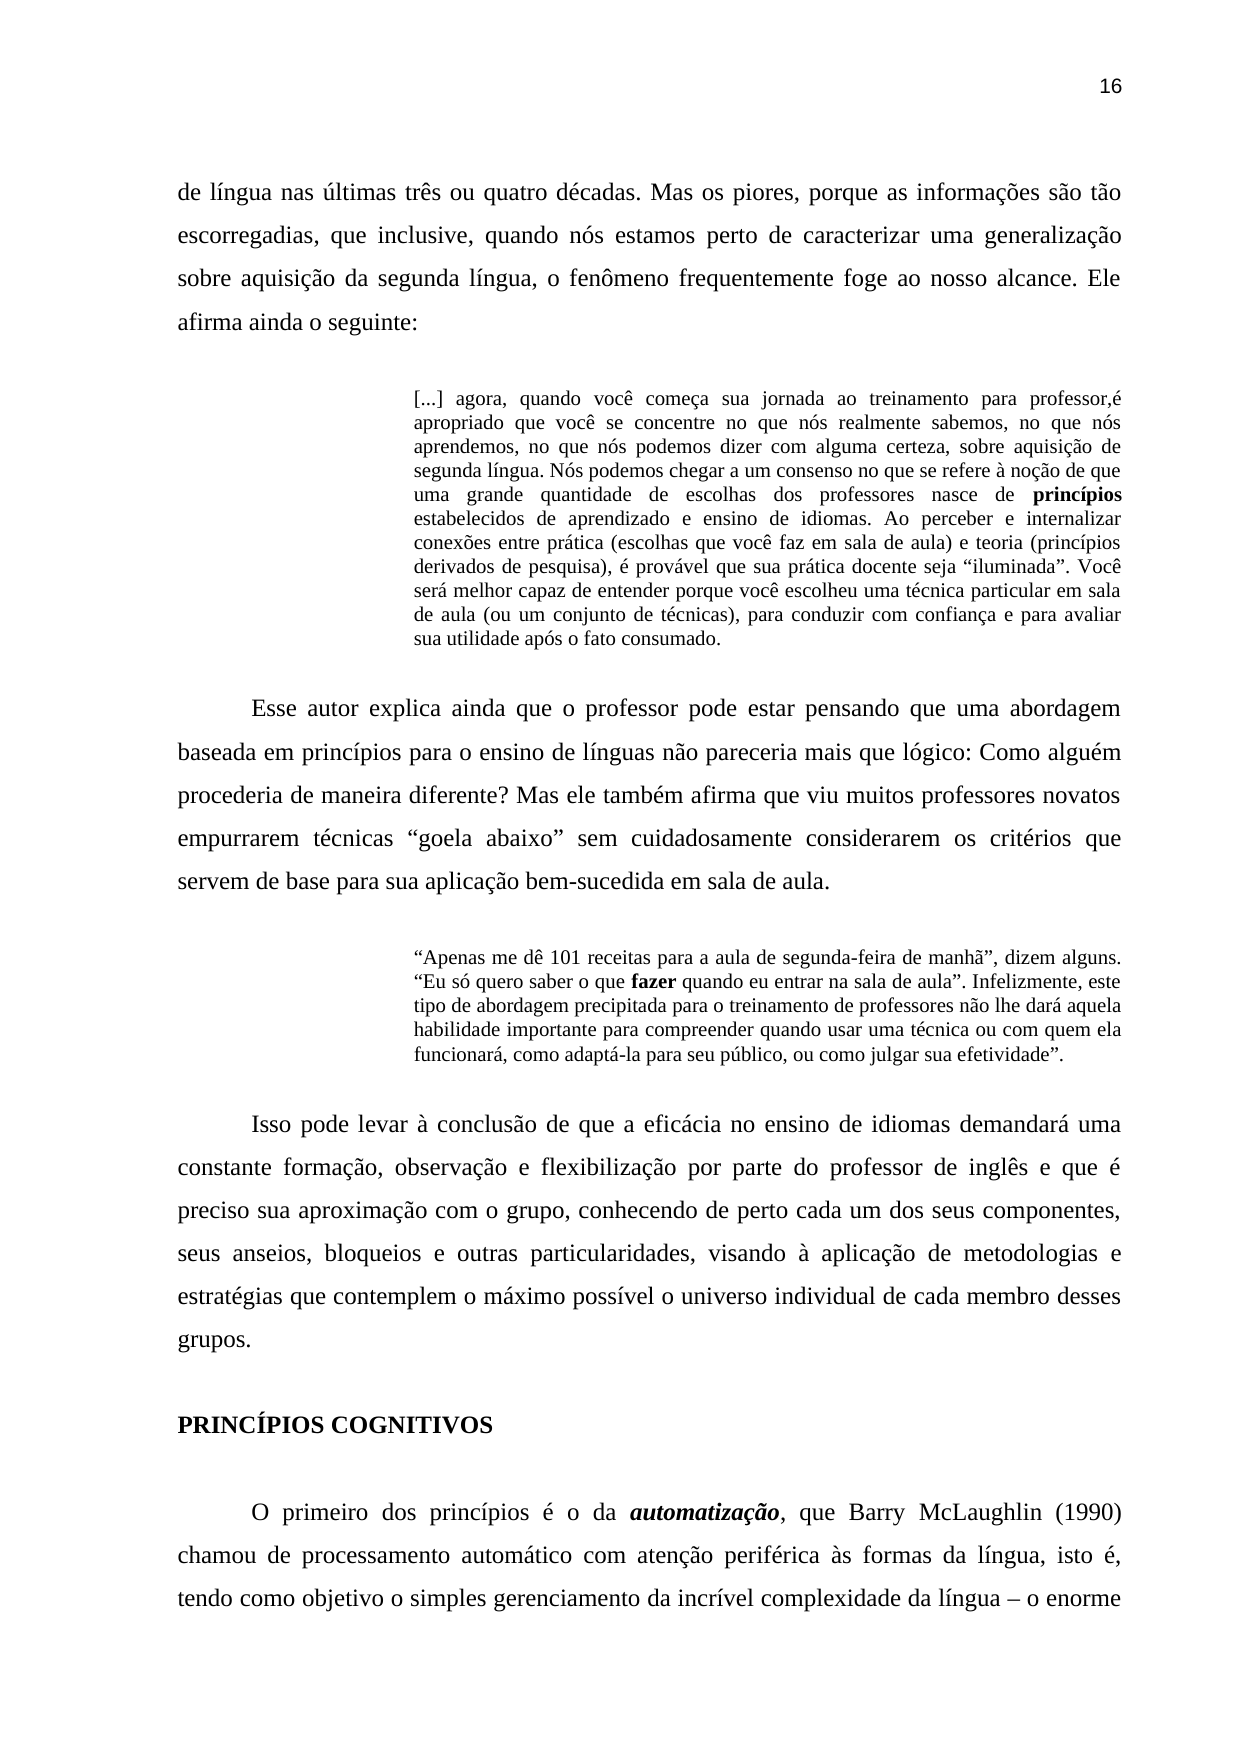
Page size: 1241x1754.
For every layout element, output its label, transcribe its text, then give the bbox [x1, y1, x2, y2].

text [...] agora, quando você começa sua jornada ao treinamento para professor,é apropriado que você se concentre no que nós realmente sabemos, no que nós aprendemos, no que nós podemos dizer com alguma certeza, sobre aquisição de segunda língua. Nós podemos chegar a um consenso no que se refere à noção de que uma grande quantidade de escolhas dos professores nasce de princípios estabelecidos de aprendizado e ensino de idiomas. Ao perceber e internalizar conexões entre prática (escolhas que você faz em sala de aula) e teoria (princípios derivados de pesquisa), é provável que sua prática docente seja “iluminada”. Você será melhor capaz de entender porque você escolheu uma técnica particular em sala de aula (ou um conjunto de técnicas), para conduzir com confiança e para avaliar sua utilidade após o fato consumado. [413, 386, 1122, 650]
text Isso pode levar à conclusão de que a eficácia no ensino de idiomas demandará uma constante formação, observação e flexibilização por parte do professor de inglês e que é preciso sua aproximação com o grupo, conhecendo de perto cada um dos seus componentes, seus anseios, bloqueios e outras particularidades, visando à aplicação de metodologias e estratégias que contemplem o máximo possível o universo individual de cada membro desses grupos. [177, 1109, 1122, 1353]
text PRINCÍPIOS COGNITIVOS [177, 1411, 1122, 1439]
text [177, 1497, 1122, 1612]
text “Apenas me dê 101 receitas para a aula de segunda-feira de manhã”, dizem alguns. “Eu só quero saber o que fazer quando eu entrar na sala de aula”. Infelizmente, este tipo de abordagem precipitada para o treinamento de professores não lhe dará aquela habilidade importante para compreender quando usar uma técnica ou com quem ela funcionará, como adaptá-la para seu público, ou como julgar sua efetividade”. [413, 945, 1122, 1066]
text Esse autor explica ainda que o professor pode estar pensando que uma abordagem baseada em princípios para o ensino de línguas não pareceria mais que lógico: Como alguém procederia de maneira diferente? Mas ele também afirma que viu muitos professores novatos empurrarem técnicas “goela abaixo” sem cuidadosamente considerarem os critérios que servem de base para sua aplicação bem-sucedida em sala de aula. [177, 693, 1122, 895]
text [177, 177, 1122, 335]
